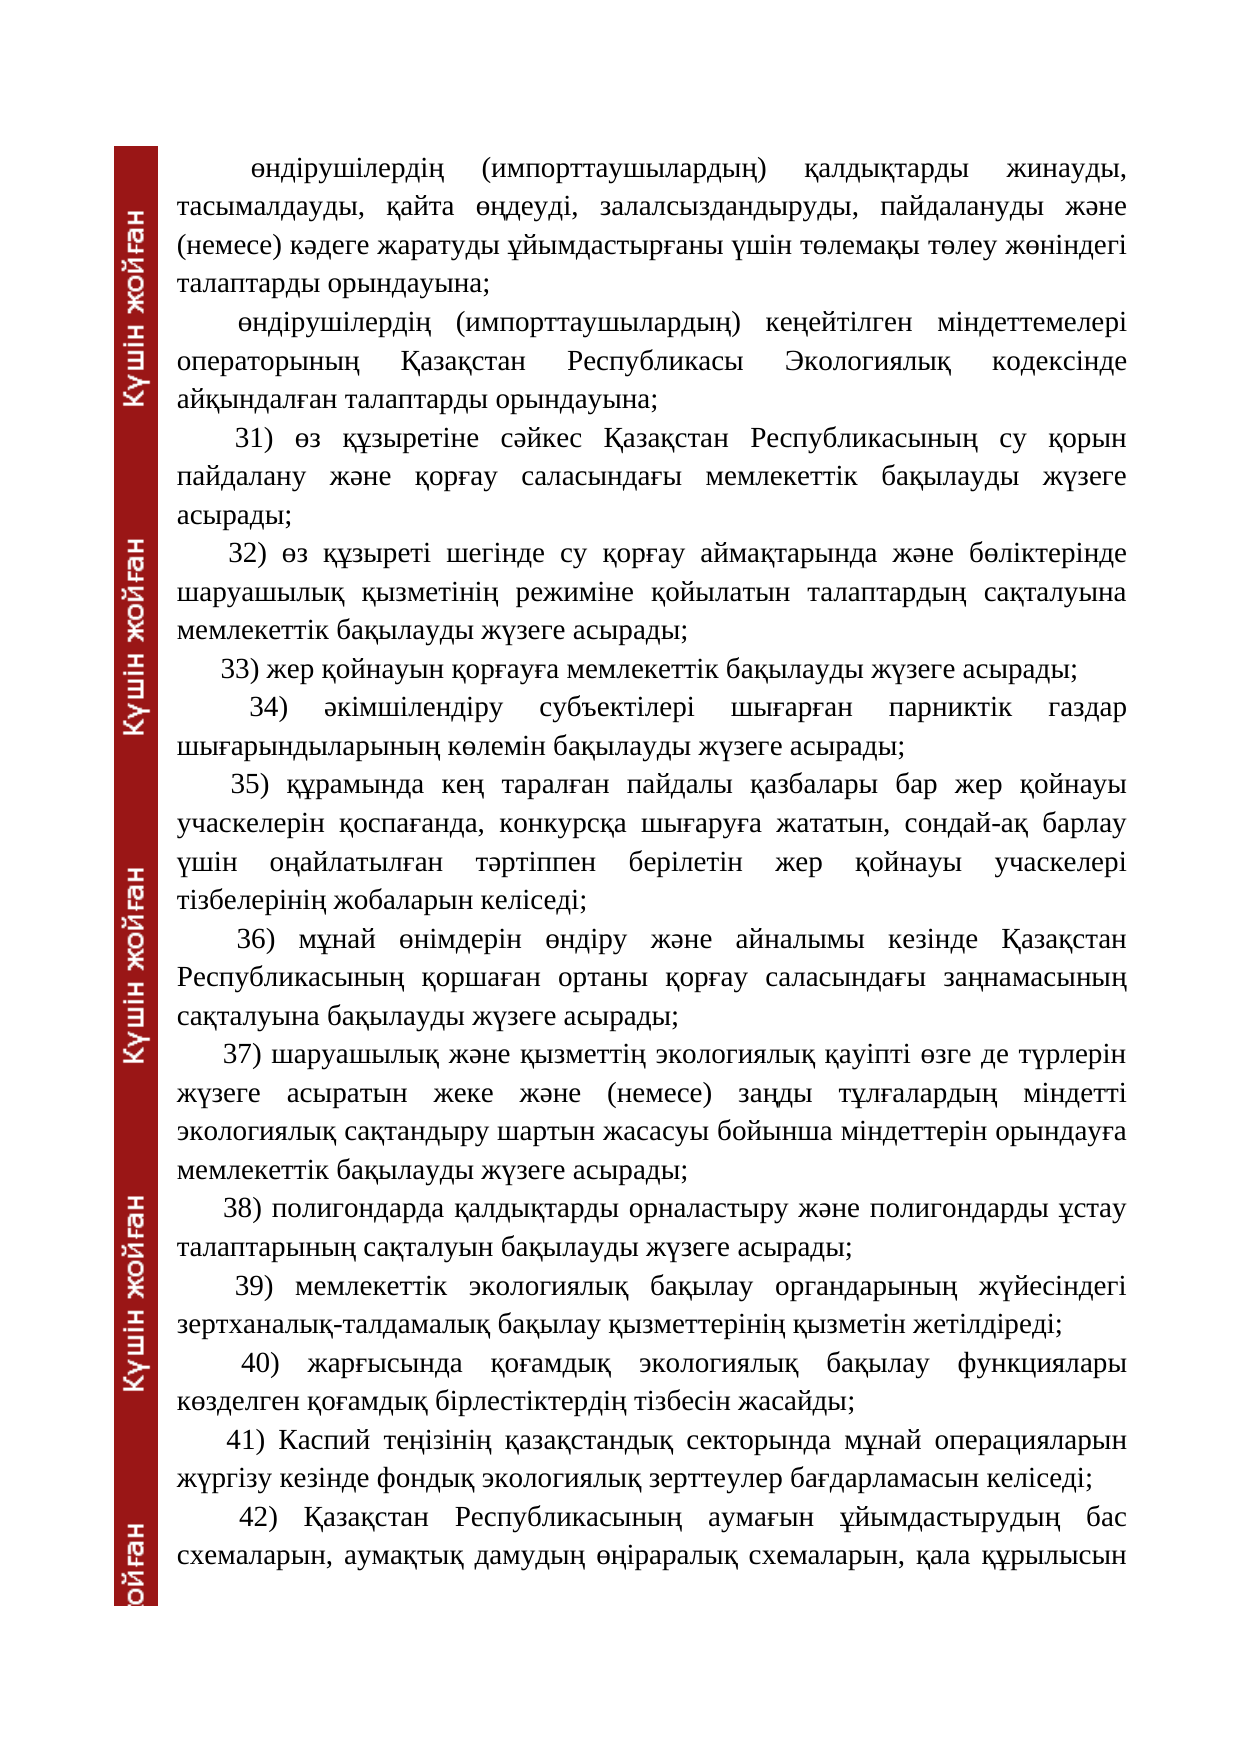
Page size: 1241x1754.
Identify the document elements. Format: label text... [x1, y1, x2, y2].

picture [114, 1186, 158, 1191]
text 40) жарғысында қоғамдық экологиялық бақылау функциялары көзделген қоғамдық бірлестіктердің тізбесін жасайды; [112, 1345, 1128, 1417]
picture [114, 1263, 158, 1268]
text 38) полигондарда қалдықтарды орналастыру және полигондарды ұстау талаптарының сақталуын бақылауды жүзеге асырады; [112, 1191, 1128, 1263]
text өндірушілердің (импорттаушылардың) қалдықтарды жинауды, тасымалдауды, қайта өңдеуді, залалсыздандыруды, пайдалануды және (немесе) кәдеге жаратуды ұйымдастырғаны үшін төлемақы төлеу жөніндегі талаптарды орындауына; [112, 150, 1128, 299]
picture [114, 916, 158, 921]
text 31) өз құзыретіне сәйкес Қазақстан Республикасының су қорын пайдалану және қорғау саласындағы мемлекеттік бақылауды жүзеге асырады; [112, 420, 1128, 530]
picture [114, 146, 158, 150]
picture [114, 1571, 158, 1606]
picture [114, 1031, 158, 1036]
text 37) шаруашылық және қызметтің экологиялық қауіпті өзге де түрлерін жүзеге асыратын жеке және (немесе) заңды тұлғалардың міндетті экологиялық сақтандыру шартын жасасуы бойынша міндеттерін орындауға мемлекеттік бақылауды жүзеге асырады; [112, 1036, 1128, 1186]
picture [114, 1340, 158, 1345]
text өндірушілердің (импорттаушылардың) кеңейтілген міндеттемелері операторының Қазақстан Республикасы Экологиялық кодексінде айқындалған талаптарды орындауына; [112, 304, 1128, 415]
picture [114, 299, 158, 304]
text 33) жер қойнауын қорғауға мемлекеттік бақылауды жүзеге асырады; [112, 651, 1128, 684]
text 39) мемлекеттік экологиялық бақылау органдарының жүйесіндегі зертханалық-талдамалық бақылау қызметтерінің қызметін жетілдіреді; [112, 1268, 1128, 1340]
picture [114, 684, 158, 689]
text 35) құрамында кең таралған пайдалы қазбалары бар жер қойнауы учаскелерiн қоспағанда, конкурсқа шығаруға жататын, сондай-ақ барлау үшін оңайлатылған тәртіппен берілетін жер қойнауы учаскелерi тiзбелерiнiң жобаларын келiседi; [112, 767, 1128, 916]
picture [114, 530, 158, 535]
picture [114, 762, 158, 767]
picture [114, 1417, 158, 1422]
text 41) Каспий теңізінің қазақстандық секторында мұнай операцияларын жүргізу кезінде фондық экологиялық зерттеулер бағдарламасын келіседі; [112, 1422, 1128, 1494]
text 34) әкімшілендіру субъектілері шығарған парниктік газдар шығарындыларының көлемін бақылауды жүзеге асырады; [112, 689, 1128, 762]
picture [114, 415, 158, 420]
picture [114, 1494, 158, 1499]
picture [114, 646, 158, 651]
text 32) өз құзыреті шегінде су қорғау аймақтарында және бөліктерінде шаруашылық қызметінің режиміне қойылатын талаптардың сақталуына мемлекеттік бақылауды жүзеге асырады; [112, 535, 1128, 646]
text 36) мұнай өнімдерін өндіру және айналымы кезінде Қазақстан Республикасының қоршаған ортаны қорғау саласындағы заңнамасының сақталуына бақылауды жүзеге асырады; [112, 921, 1128, 1031]
